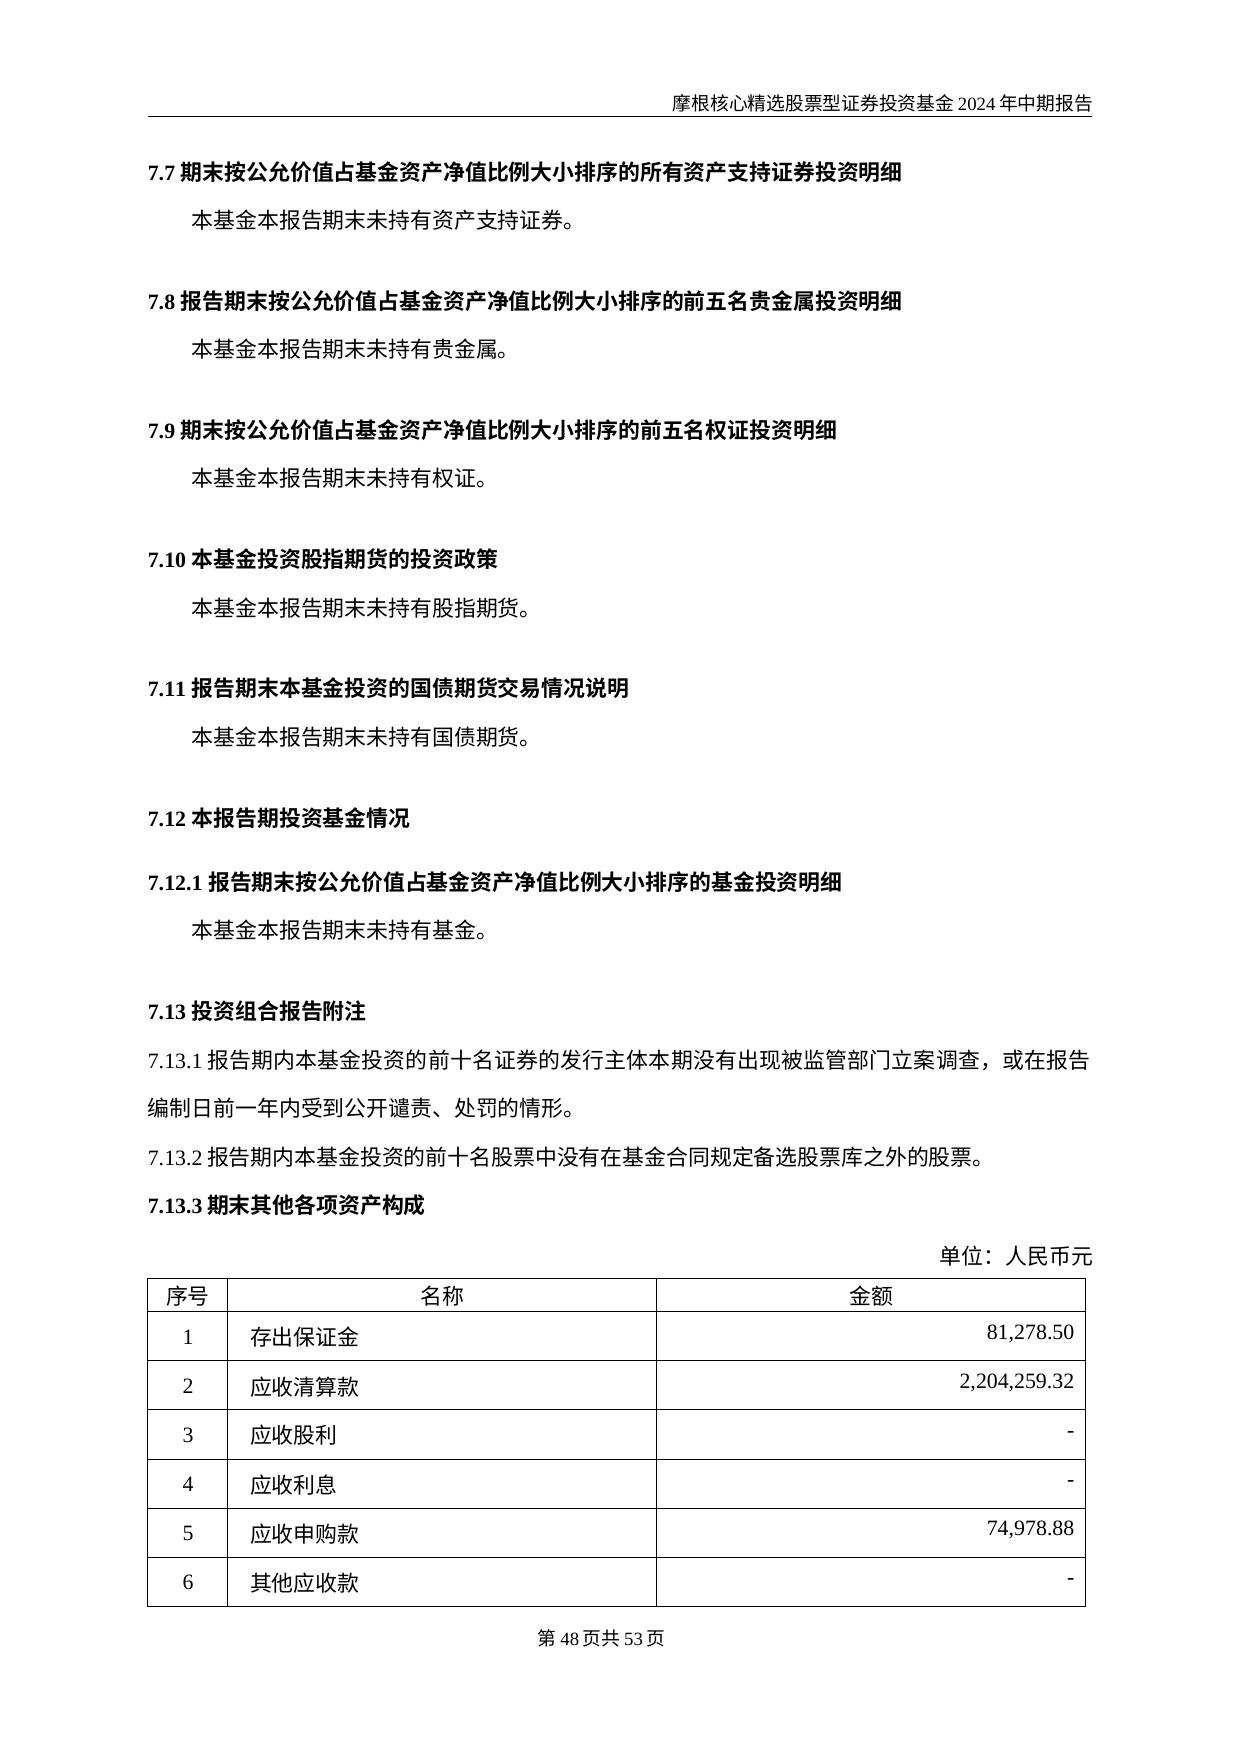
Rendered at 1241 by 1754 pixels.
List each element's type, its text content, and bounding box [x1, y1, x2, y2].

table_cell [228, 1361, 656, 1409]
subtitle 7.10 本基金投资股指期货的投资政策 [148, 542, 1092, 574]
text 7.13.1报告期内本基金投资的前十名证券的发行主体本期没有出现被监管部门立案调查，或在报告编制日前一年内受到公开谴责、处罚的情形。 [148, 1042, 1092, 1123]
subtitle 7.12 本报告期投资基金情况 [148, 800, 1092, 833]
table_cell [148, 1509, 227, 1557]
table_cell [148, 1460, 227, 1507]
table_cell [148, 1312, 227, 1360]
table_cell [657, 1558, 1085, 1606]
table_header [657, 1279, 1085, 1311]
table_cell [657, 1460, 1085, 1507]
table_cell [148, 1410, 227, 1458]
text 本基金本报告期末未持有股指期货。 [148, 590, 1092, 623]
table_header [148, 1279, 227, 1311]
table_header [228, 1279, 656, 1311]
text 7.13.3期末其他各项资产构成 [148, 1188, 1092, 1220]
text 单位：人民币元 [149, 1239, 1092, 1271]
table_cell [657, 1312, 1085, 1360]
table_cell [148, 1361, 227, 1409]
text 7.13.2报告期内本基金投资的前十名股票中没有在基金合同规定备选股票库之外的股票。 [148, 1139, 1092, 1172]
text 本基金本报告期末未持有贵金属。 [148, 332, 1092, 364]
text 本基金本报告期末未持有基金。 [148, 913, 1092, 946]
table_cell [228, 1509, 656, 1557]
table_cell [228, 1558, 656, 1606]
text 本基金本报告期末未持有国债期货。 [148, 719, 1092, 752]
subtitle 7.7 期末按公允价值占基金资产净值比例大小排序的所有资产支持证券投资明细 [148, 154, 1092, 187]
text 7.12.1 报告期末按公允价值占基金资产净值比例大小排序的基金投资明细 [148, 865, 1092, 897]
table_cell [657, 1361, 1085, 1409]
text 本基金本报告期末未持有权证。 [148, 461, 1092, 493]
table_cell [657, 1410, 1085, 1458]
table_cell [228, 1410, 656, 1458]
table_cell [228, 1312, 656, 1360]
subtitle 7.8 报告期末按公允价值占基金资产净值比例大小排序的前五名贵金属投资明细 [148, 283, 1092, 316]
text 本基金本报告期末未持有资产支持证券。 [148, 203, 1092, 235]
subtitle 7.9 期末按公允价值占基金资产净值比例大小排序的前五名权证投资明细 [148, 413, 1092, 445]
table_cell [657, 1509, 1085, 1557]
subtitle 7.11 报告期末本基金投资的国债期货交易情况说明 [148, 671, 1092, 703]
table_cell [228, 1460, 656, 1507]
subtitle 7.13 投资组合报告附注 [148, 994, 1092, 1026]
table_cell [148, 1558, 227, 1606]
